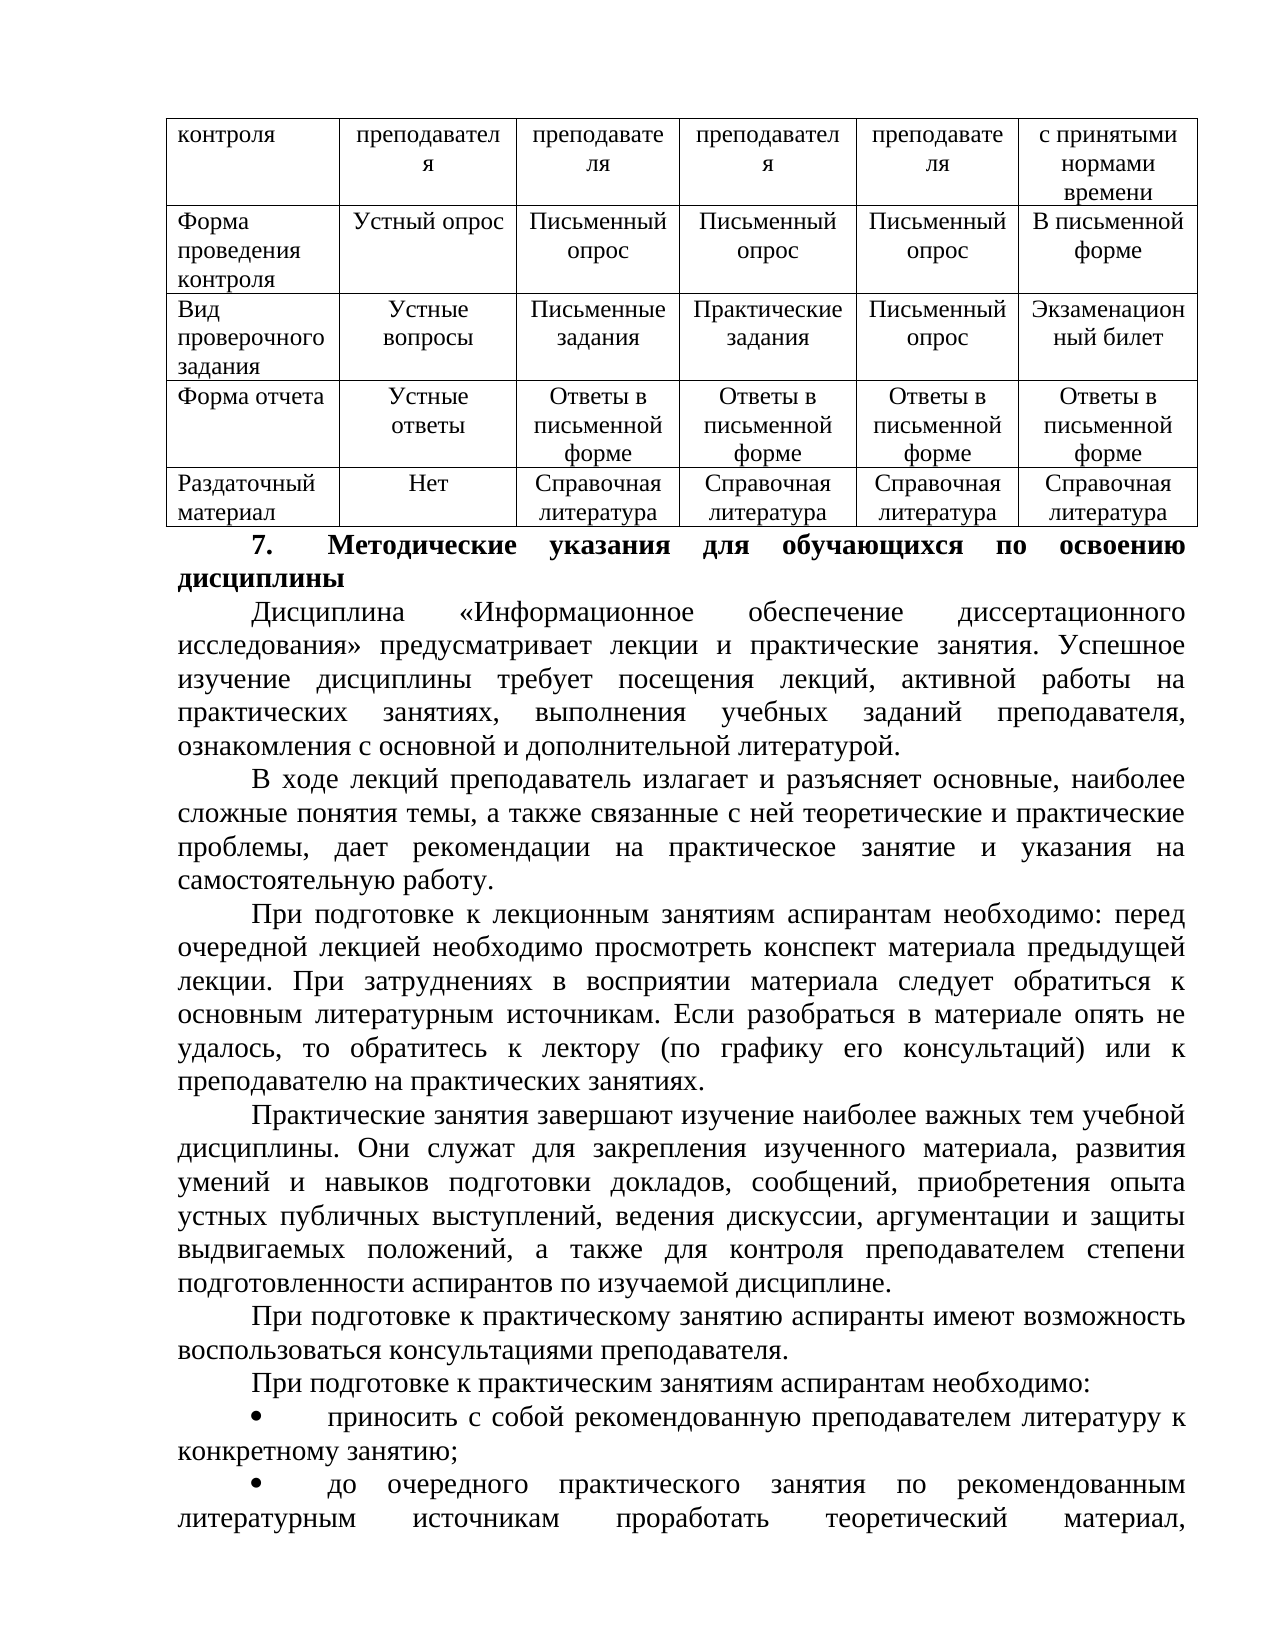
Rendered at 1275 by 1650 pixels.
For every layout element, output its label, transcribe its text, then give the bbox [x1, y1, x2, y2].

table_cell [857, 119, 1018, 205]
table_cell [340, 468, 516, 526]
list В ходе лекций преподаватель излагает и разъясняет основные, наиболее сложные понятия темы, а также связанные с ней теоретические и практические проблемы, дает рекомендации на практическое занятие и указания на самостоятельную работу. [177, 762, 1186, 896]
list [177, 1466, 1186, 1533]
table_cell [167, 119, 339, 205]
list приносить с собой рекомендованную преподавателем литературу к конкретному занятию; [177, 1399, 1186, 1466]
list При подготовке к лекционным занятиям аспирантам необходимо: перед очередной лекцией необходимо просмотреть конспект материала предыдущей лекции. При затруднениях в восприятии материала следует обратиться к основным литературным источникам. Если разобраться в материале опять не удалось, то обратитесь к лектору (по графику его консультаций) или к преподавателю на практических занятиях. [177, 896, 1186, 1097]
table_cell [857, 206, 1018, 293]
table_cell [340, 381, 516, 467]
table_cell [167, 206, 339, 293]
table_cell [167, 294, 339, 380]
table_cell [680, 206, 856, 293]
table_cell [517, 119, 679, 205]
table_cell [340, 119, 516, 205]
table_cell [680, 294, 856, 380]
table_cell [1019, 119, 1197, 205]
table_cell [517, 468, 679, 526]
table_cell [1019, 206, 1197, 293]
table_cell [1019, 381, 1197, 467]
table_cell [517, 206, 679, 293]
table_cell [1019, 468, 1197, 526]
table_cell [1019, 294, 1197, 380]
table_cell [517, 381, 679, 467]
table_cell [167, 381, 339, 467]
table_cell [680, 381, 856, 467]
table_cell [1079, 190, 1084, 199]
list При подготовке к практическим занятиям аспирантам необходимо: [177, 1365, 1186, 1399]
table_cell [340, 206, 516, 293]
list Методические указания для обучающихся по освоению дисциплины [177, 527, 1186, 594]
list Дисциплина «Информационное обеспечение диссертационного исследования» предусматривает лекции и практические занятия. Успешное изучение дисциплины требует посещения лекций, активной работы на практических занятиях, выполнения учебных заданий преподавателя, ознакомления с основной и дополнительной литературой. [177, 594, 1186, 762]
text Практические занятия завершают изучение наиболее важных тем учебной дисциплины. Они служат для закрепления изученного материала, развития умений и навыков подготовки докладов, сообщений, приобретения опыта устных публичных выступлений, ведения дискуссии, аргументации и защиты выдвигаемых положений, а также для контроля преподавателем степени подготовленности аспирантов по изучаемой дисциплине. [177, 1097, 1186, 1298]
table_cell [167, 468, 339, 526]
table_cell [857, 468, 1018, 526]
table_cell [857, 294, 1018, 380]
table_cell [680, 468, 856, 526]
text При подготовке к практическому занятию аспиранты имеют возможность воспользоваться консультациями преподавателя. [177, 1298, 1186, 1365]
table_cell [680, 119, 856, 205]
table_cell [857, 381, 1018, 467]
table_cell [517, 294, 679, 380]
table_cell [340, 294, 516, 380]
